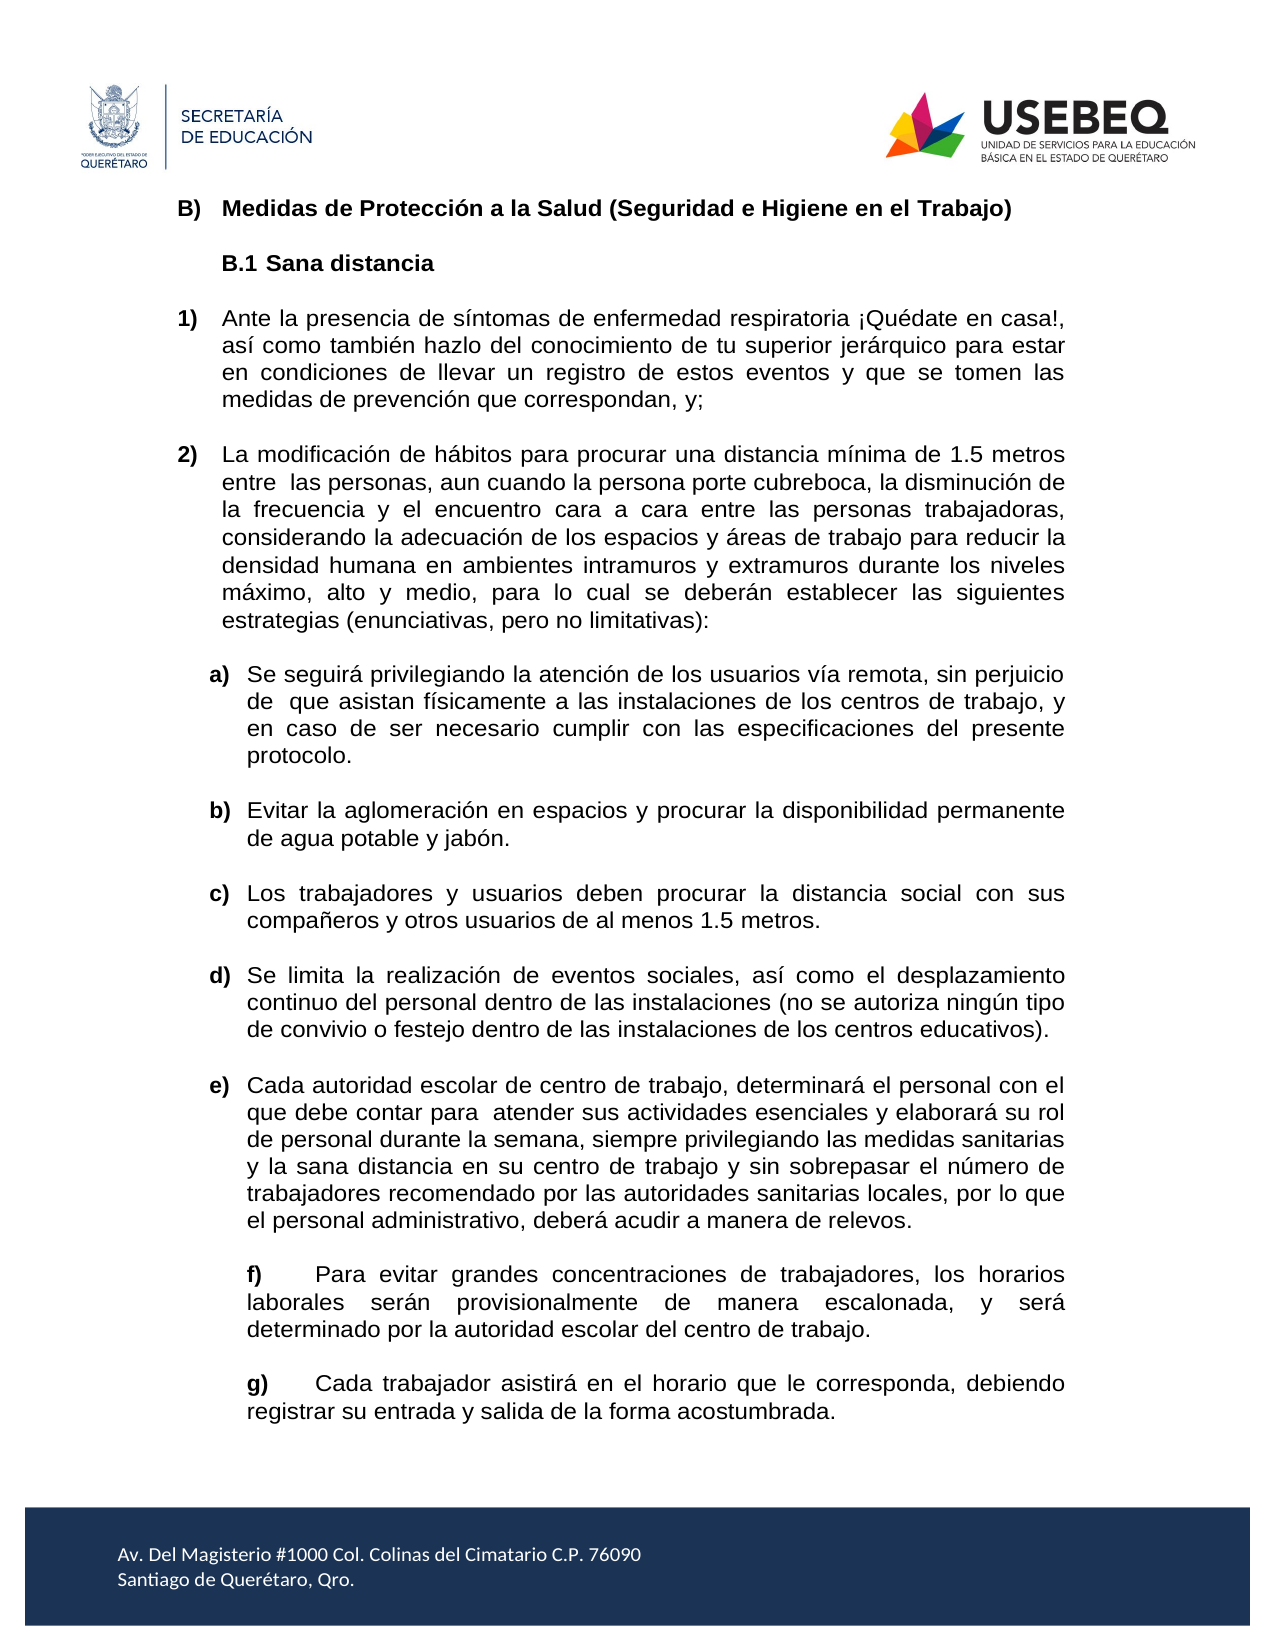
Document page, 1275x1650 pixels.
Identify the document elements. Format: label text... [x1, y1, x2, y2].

list Cada autoridad escolar de centro de trabajo, determinará el personal con el que debe contar para atender sus actividades esenciales y elaborará su rol de personal durante la semana, siempre privilegiando las medidas sanitarias y la sana distancia en su centro de trabajo y sin sobrepasar el número de trabajadores recomendado por las autoridades sanitarias locales, por lo que el personal administrativo, deberá acudir a manera de relevos. [209, 1072, 1066, 1234]
list Para evitar grandes concentraciones de trabajadores, los horarios laborales serán provisionalmente de manera escalonada, y será determinado por la autoridad escolar del centro de trabajo. [247, 1261, 1066, 1342]
subtitle Medidas de Protección a la Salud (Seguridad e Higiene en el Trabajo) [177, 195, 1167, 221]
list Se limita la realización de eventos sociales, así como el desplazamiento continuo del personal dentro de las instalaciones (no se autoriza ningún tipo de convivio o festejo dentro de las instalaciones de los centros educativos). [209, 962, 1066, 1042]
list Sana distancia [221, 250, 1167, 276]
list Ante la presencia de síntomas de enfermedad respiratoria ¡Quédate en casa!, así como también hazlo del conocimiento de tu superior jerárquico para estar en condiciones de llevar un registro de estos eventos y que se tomen las medidas de prevención que correspondan, y; [177, 305, 1066, 412]
list Se seguirá privilegiando la atención de los usuarios vía remota, sin perjuicio de que asistan físicamente a las instalaciones de los centros de trabajo, y en caso de ser necesario cumplir con las especificaciones del presente protocolo. [209, 661, 1066, 769]
picture [81, 83, 1196, 173]
list La modificación de hábitos para procurar una distancia mínima de 1.5 metros entre las personas, aun cuando la persona porte cubreboca, la disminución de la frecuencia y el encuentro cara a cara entre las personas trabajadoras, considerando la adecuación de los espacios y áreas de trabajo para reducir la densidad humana en ambientes intramuros y extramuros durante los niveles máximo, alto y medio, para lo cual se deberán establecer las siguientes estrategias (enunciativas, pero no limitativas): [177, 441, 1066, 633]
list Cada trabajador asistirá en el horario que le corresponda, debiendo registrar su entrada y salida de la forma acostumbrada. [247, 1370, 1066, 1424]
list Evitar la aglomeración en espacios y procurar la disponibilidad permanente de agua potable y jabón. [209, 797, 1066, 851]
list Los trabajadores y usuarios deben procurar la distancia social con sus compañeros y otros usuarios de al menos 1.5 metros. [209, 880, 1066, 933]
